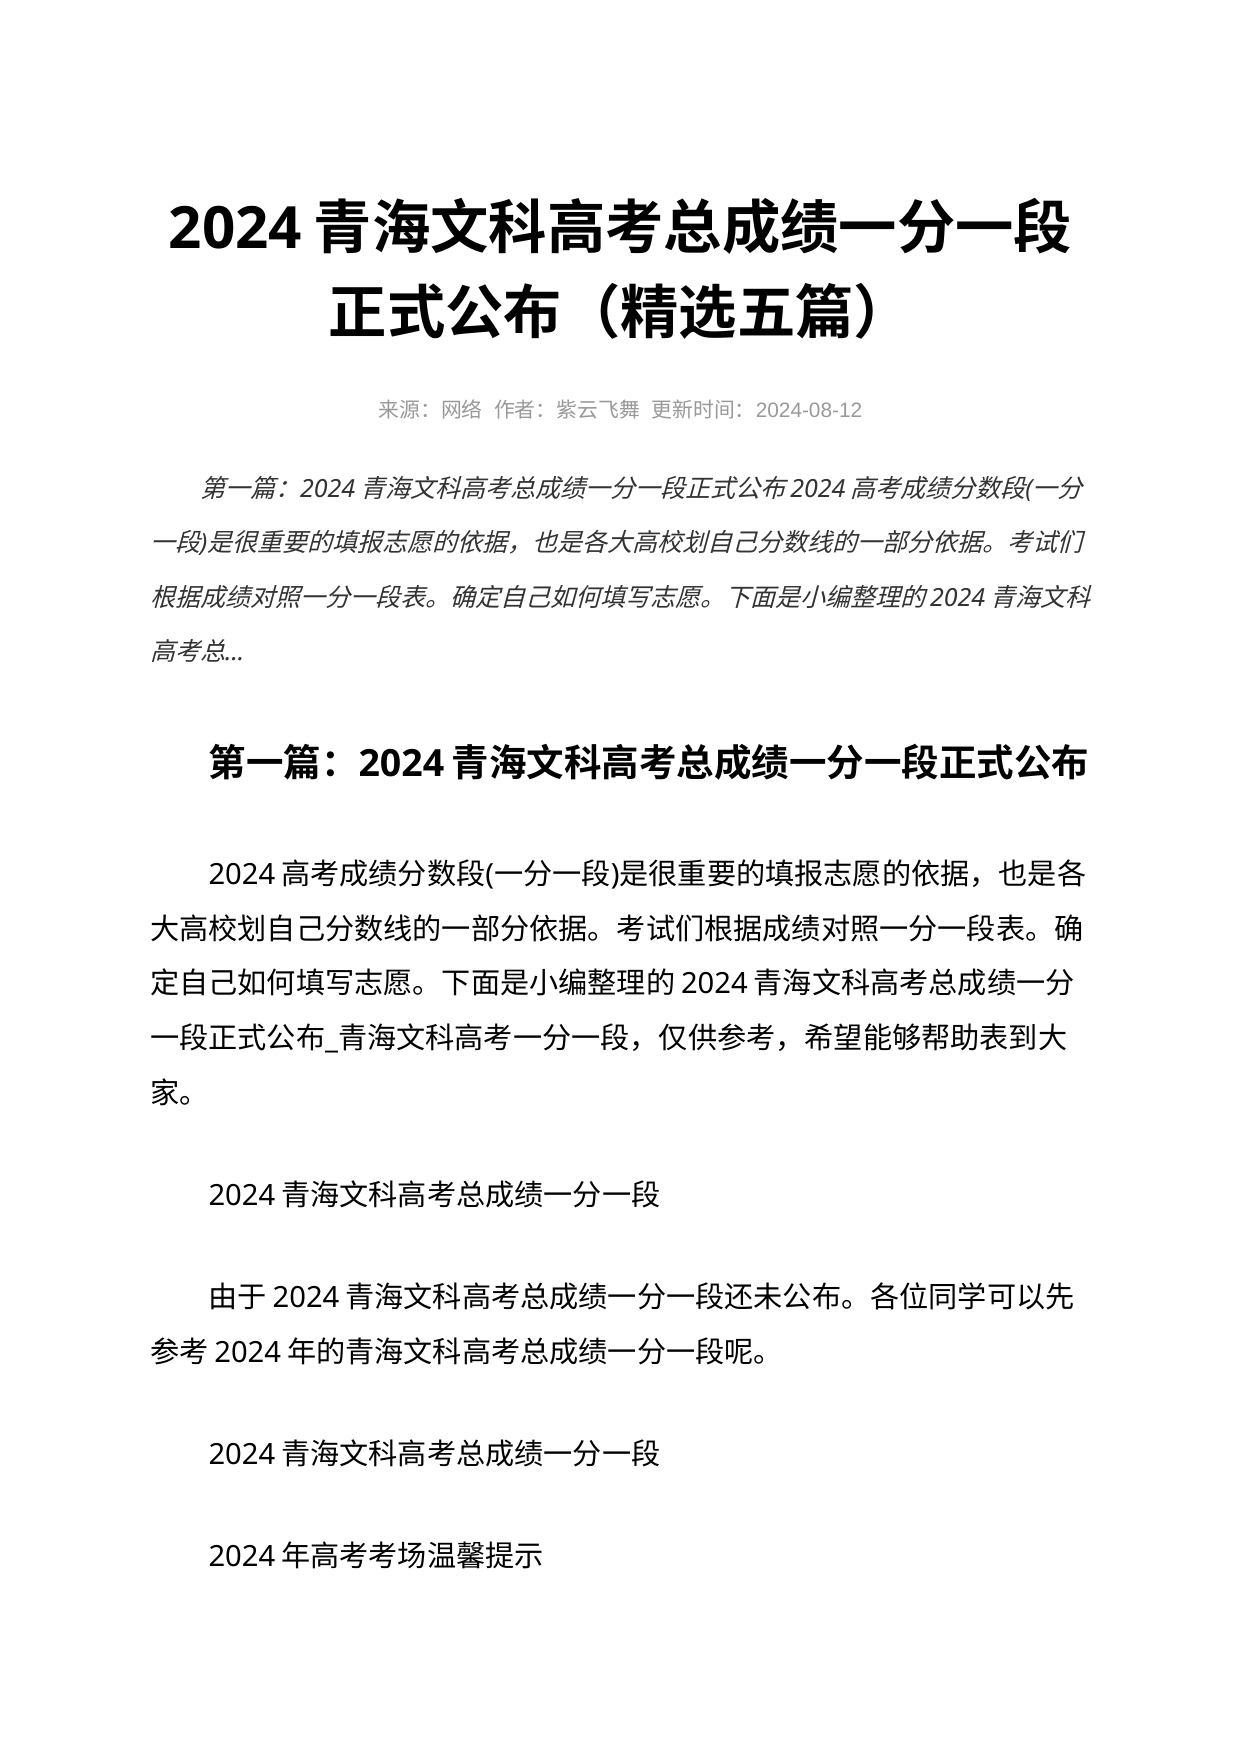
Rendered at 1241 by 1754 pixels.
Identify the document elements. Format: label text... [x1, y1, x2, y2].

text 2024年高考考场温馨提示 [150, 1533, 1090, 1575]
subtitle 2024青海文科高考总成绩一分一段正式公布（精选五篇） [150, 181, 1090, 351]
text 2024青海文科高考总成绩一分一段 [150, 1172, 1090, 1214]
text 2024高考成绩分数段(一分一段)是很重要的填报志愿的依据，也是各大高校划自己分数线的一部分依据。考试们根据成绩对照一分一段表。确定自己如何填写志愿。下面是小编整理的2024青海文科高考总成绩一分一段正式公布_青海文科高考一分一段，仅供参考，希望能够帮助表到大家。 [150, 850, 1090, 1112]
text 第一篇：2024青海文科高考总成绩一分一段正式公布 [150, 733, 1090, 787]
text 来源：网络 作者：紫云飞舞 更新时间：2024-08-12 [150, 397, 1090, 421]
text 第一篇：2024青海文科高考总成绩一分一段正式公布2024高考成绩分数段(一分一段)是很重要的填报志愿的依据，也是各大高校划自己分数线的一部分依据。考试们根据成绩对照一分一段表。确定自己如何填写志愿。下面是小编整理的2024青海文科高考总... [150, 468, 1090, 668]
text 由于2024青海文科高考总成绩一分一段还未公布。各位同学可以先参考2024年的青海文科高考总成绩一分一段呢。 [150, 1274, 1090, 1371]
text 2024青海文科高考总成绩一分一段 [150, 1431, 1090, 1473]
